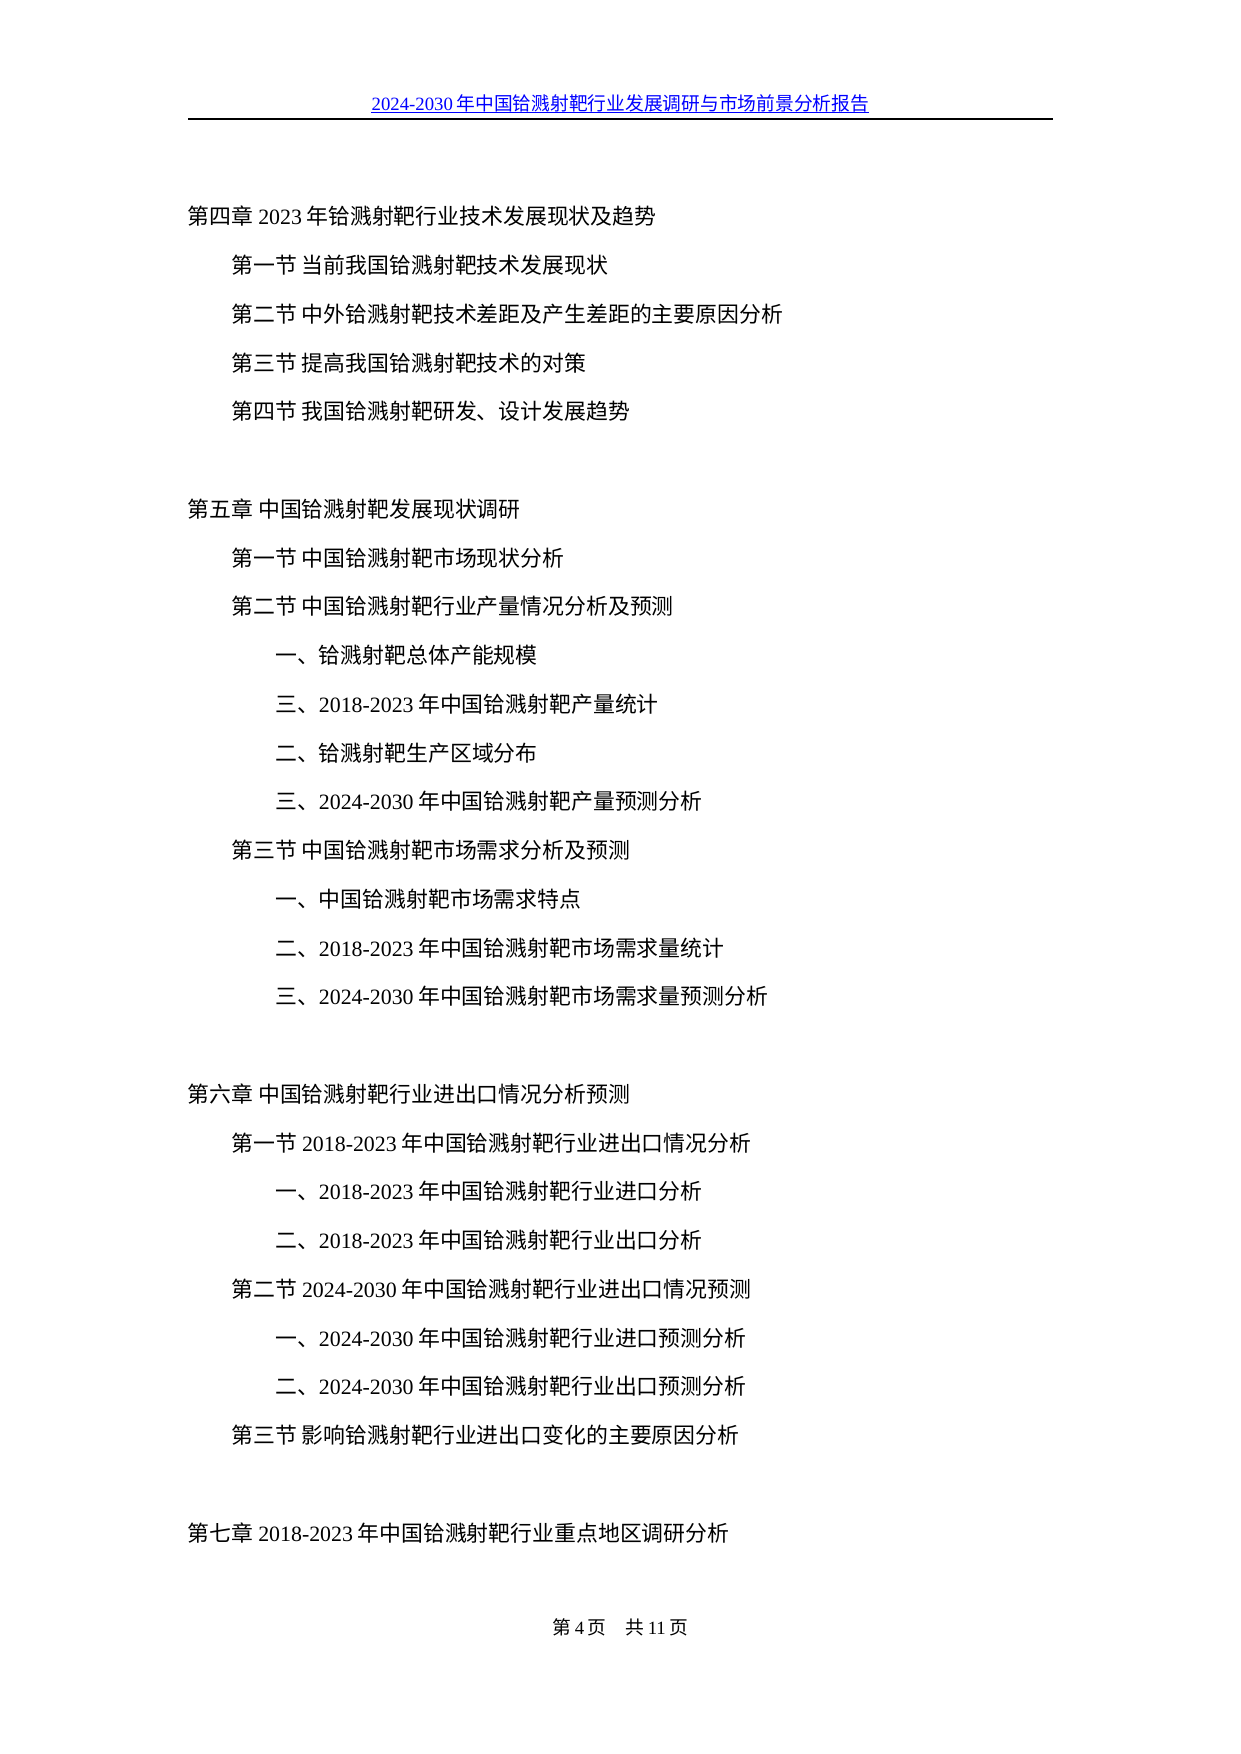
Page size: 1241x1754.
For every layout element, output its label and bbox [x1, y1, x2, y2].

text [187, 150, 1053, 1548]
